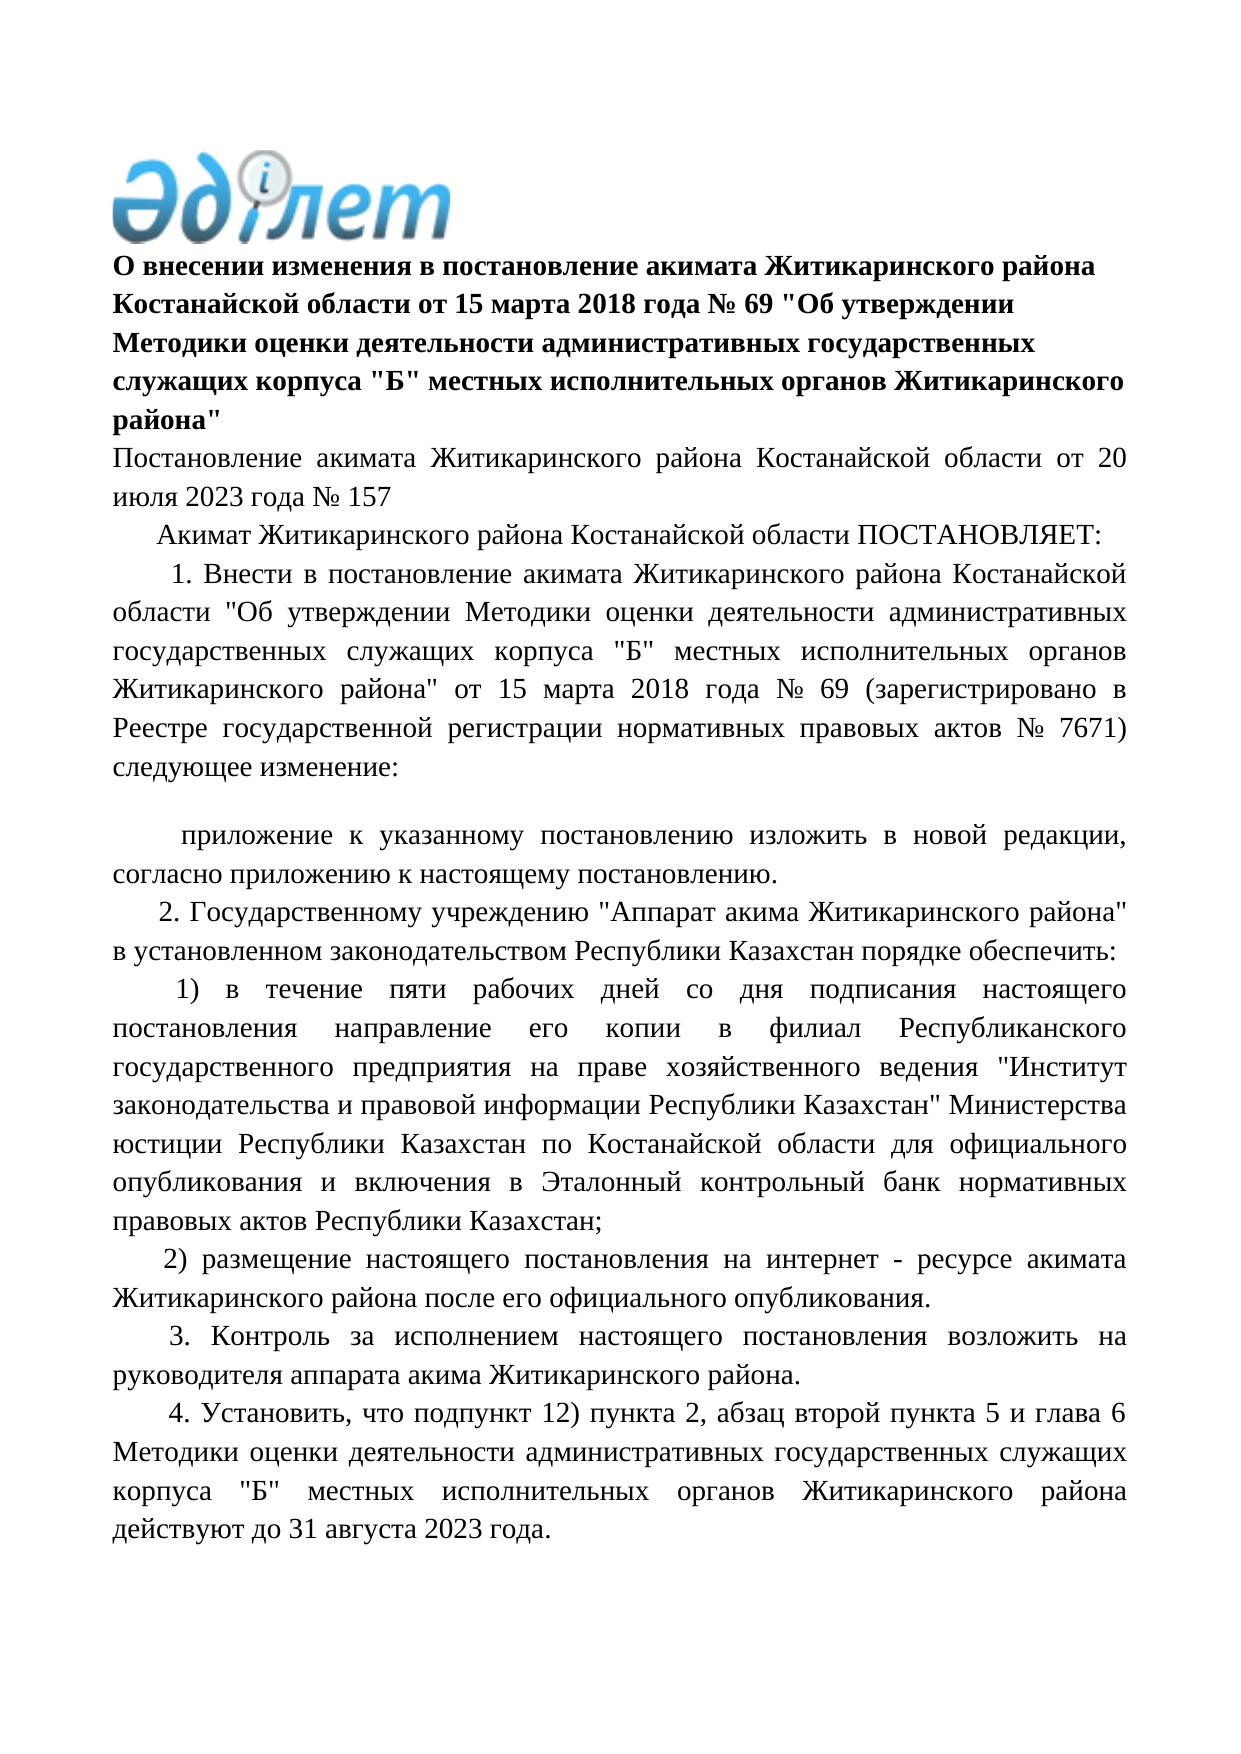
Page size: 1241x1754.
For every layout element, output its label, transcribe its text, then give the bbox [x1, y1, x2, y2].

text 2. Государственному учреждению "Аппарат акима Житикаринского района" в установленном законодательством Республики Казахстан порядке обеспечить: [112, 894, 1128, 967]
text 1) в течение пяти рабочих дней со дня подписания настоящего постановления направление его копии в филиал Республиканского государственного предприятия на праве хозяйственного ведения "Институт законодательства и правовой информации Республики Казахстан" Министерства юстиции Республики Казахстан по Костанайской области для официального опубликования и включения в Эталонный контрольный банк нормативных правовых актов Республики Казахстан; [112, 972, 1128, 1236]
text 2) размещение настоящего постановления на интернет - ресурсе акимата Житикаринского района после его официального опубликования. [112, 1241, 1128, 1313]
text 1. Внести в постановление акимата Житикаринского района Костанайской области "Об утверждении Методики оценки деятельности административных государственных служащих корпуса "Б" местных исполнительных органов Житикаринского района" от 15 марта 2018 года № 69 (зарегистрировано в Реестре государственной регистрации нормативных правовых актов № 7671) следующее изменение: [112, 556, 1128, 782]
text 4. Установить, что подпункт 12) пункта 2, абзац второй пункта 5 и глава 6 Методики оценки деятельности административных государственных служащих корпуса "Б" местных исполнительных органов Житикаринского района действуют до 31 августа 2023 года. [112, 1396, 1128, 1545]
text О внесении изменения в постановление акимата Житикаринского района Костанайской области от 15 марта 2018 года № 69 "Об утверждении Методики оценки деятельности административных государственных служащих корпуса "Б" местных исполнительных органов Житикаринского района" [112, 248, 1128, 435]
text Постановление акимата Житикаринского района Костанайской области от 20 июля 2023 года № 157 [112, 440, 1128, 512]
text приложение к указанному постановлению изложить в новой редакции, согласно приложению к настоящему постановлению. [112, 817, 1128, 889]
text 3. Контроль за исполнением настоящего постановления возложить на руководителя аппарата акима Житикаринского района. [112, 1318, 1128, 1391]
picture [112, 150, 451, 244]
text Акимат Житикаринского района Костанайской области ПОСТАНОВЛЯЕТ: [112, 517, 1128, 551]
